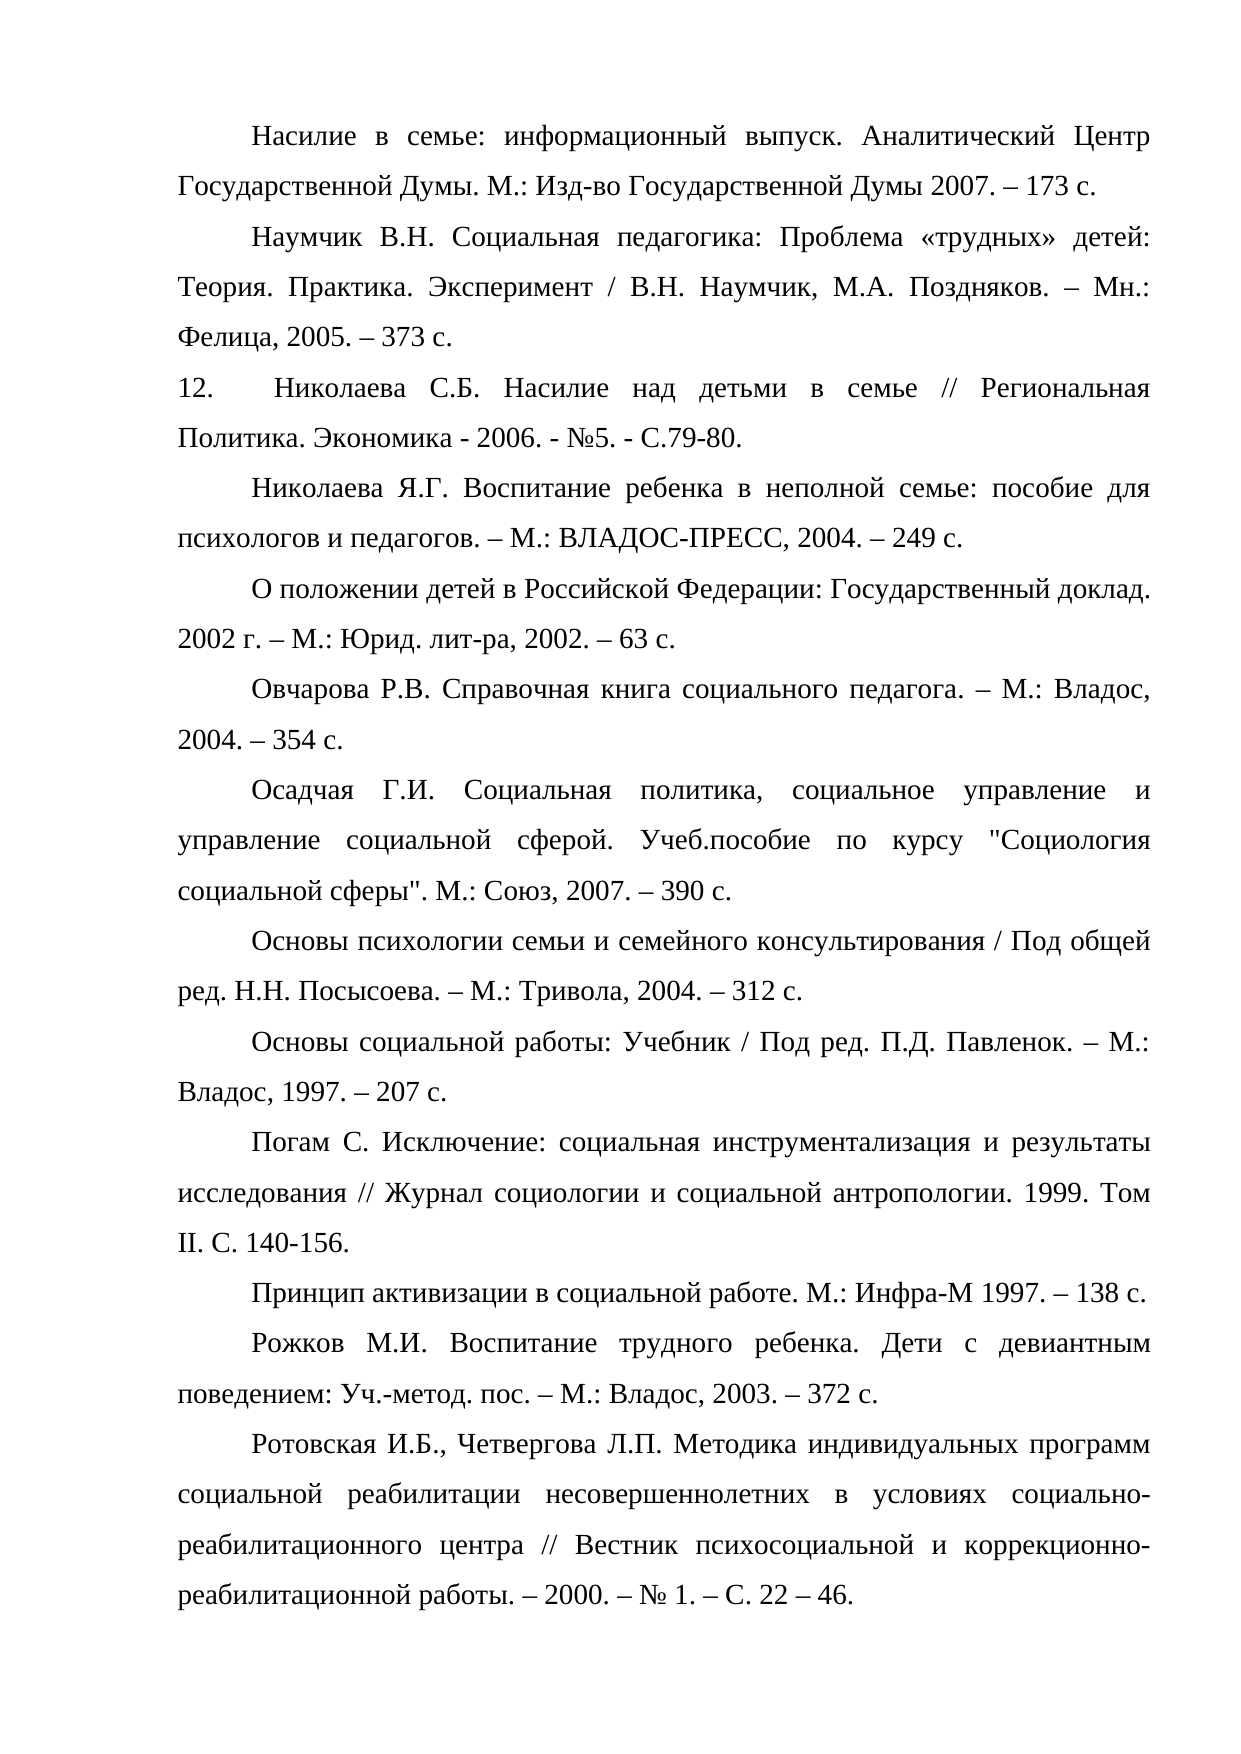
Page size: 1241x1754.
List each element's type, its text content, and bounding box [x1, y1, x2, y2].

text Ротовская И.Б., Четвергова Л.П. Методика индивидуальных программ социальной реабилитации несовершеннолетних в условиях социально-реабилитационного центра // Вестник психосоциальной и коррекционно-реабилитационной работы. – 2000. – № 1. – С. 22 – 46. [177, 1426, 1152, 1611]
text Принцип активизации в социальной работе. М.: Инфра-М 1997. – 138 с. [177, 1275, 1152, 1309]
text Насилие в семье: информационный выпуск. Аналитический Центр Государственной Думы. М.: Изд-во Государственной Думы 2007. – 173 с. [177, 118, 1152, 202]
list Николаева С.Б. Насилие над детьми в семье // Региональная Политика. Экономика - 2006. - №5. - С.79-80. [177, 370, 1152, 453]
text Погам С. Исключение: социальная инструментализация и результаты исследования // Журнал социологии и социальной антропологии. 1999. Том II. C. 140-156. [177, 1124, 1152, 1258]
text Основы психологии семьи и семейного консультирования / Под общей ред. Н.Н. Посысоева. – М.: Тривола, 2004. – 312 с. [177, 923, 1152, 1007]
text Николаева Я.Г. Воспитание ребенка в неполной семье: пособие для психологов и педагогов. – М.: ВЛАДОС-ПРЕСС, 2004. – 249 с. [177, 470, 1152, 554]
text Наумчик В.Н. Социальная педагогика: Проблема «трудных» детей: Теория. Практика. Эксперимент / В.Н. Наумчик, М.А. Поздняков. – Мн.: Фелица, 2005. – 373 с. [177, 219, 1152, 353]
text Осадчая Г.И. Социальная политика, социальное управление и управление социальной сферой. Учеб.пособие по курсу "Социология социальной сферы". М.: Союз, 2007. – 390 с. [177, 772, 1152, 906]
text Рожков М.И. Воспитание трудного ребенка. Дети с девиантным поведением: Уч.-метод. пос. – М.: Владос, 2003. – 372 с. [177, 1326, 1152, 1409]
text Овчарова Р.В. Справочная книга социального педагога. – М.: Владос, 2004. – 354 с. [177, 672, 1152, 755]
text Основы социальной работы: Учебник / Под ред. П.Д. Павленок. – М.: Владос, 1997. – 207 с. [177, 1024, 1152, 1108]
text О положении детей в Российской Федерации: Государственный доклад. . – М.: Юрид. лит-ра, 2002. – 63 с. [177, 571, 1152, 655]
